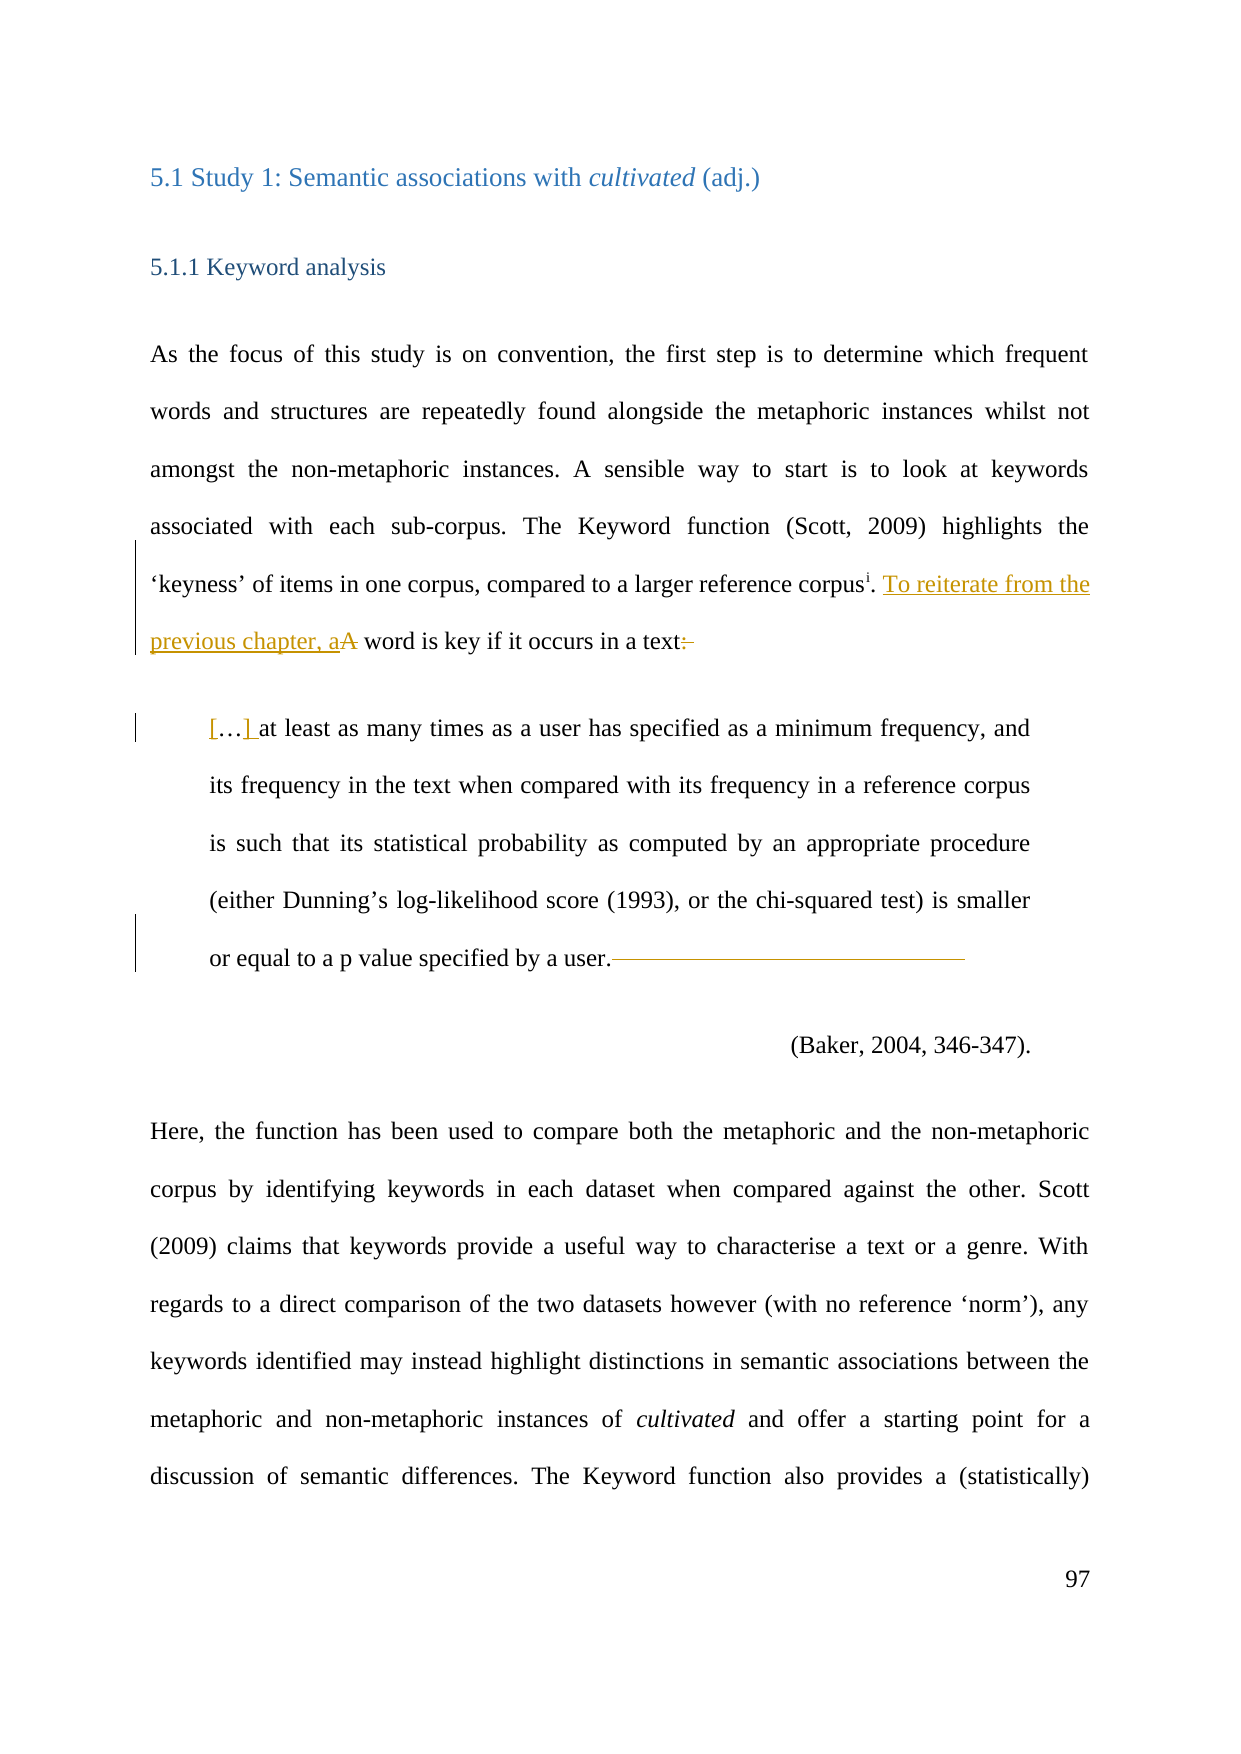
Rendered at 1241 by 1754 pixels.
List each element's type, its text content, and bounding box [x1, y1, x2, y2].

text (Baker, 2004, 346-347). [209, 1030, 1031, 1058]
subtitle 5.1.1 Keyword analysis [150, 252, 1090, 281]
text …at least as many times as a user has specified as a minimum frequency, and its frequency in the text when compared with its frequency in a reference corpus is such that its statistical probability as computed by an appropriate procedure (either Dunning’s log-likelihood score (1993), or the chi-squared test) is smaller or equal to a p value specified by a user. [209, 713, 1031, 972]
text As the focus of this study is on convention, the first step is to determine which frequent words and structures are repeatedly found alongside the metaphoric instances whilst not amongst the non-metaphoric instances. A sensible way to start is to look at keywords associated with each sub-corpus. The Keyword function (Scott, 2009) highlights the ‘keyness’ of items in one corpus, compared to a larger reference corpus. word is key if it occurs in a text [150, 339, 1090, 655]
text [150, 1116, 1090, 1490]
subtitle 5.1 Study 1: Semantic associations with cultivated (adj.) [150, 161, 1090, 192]
